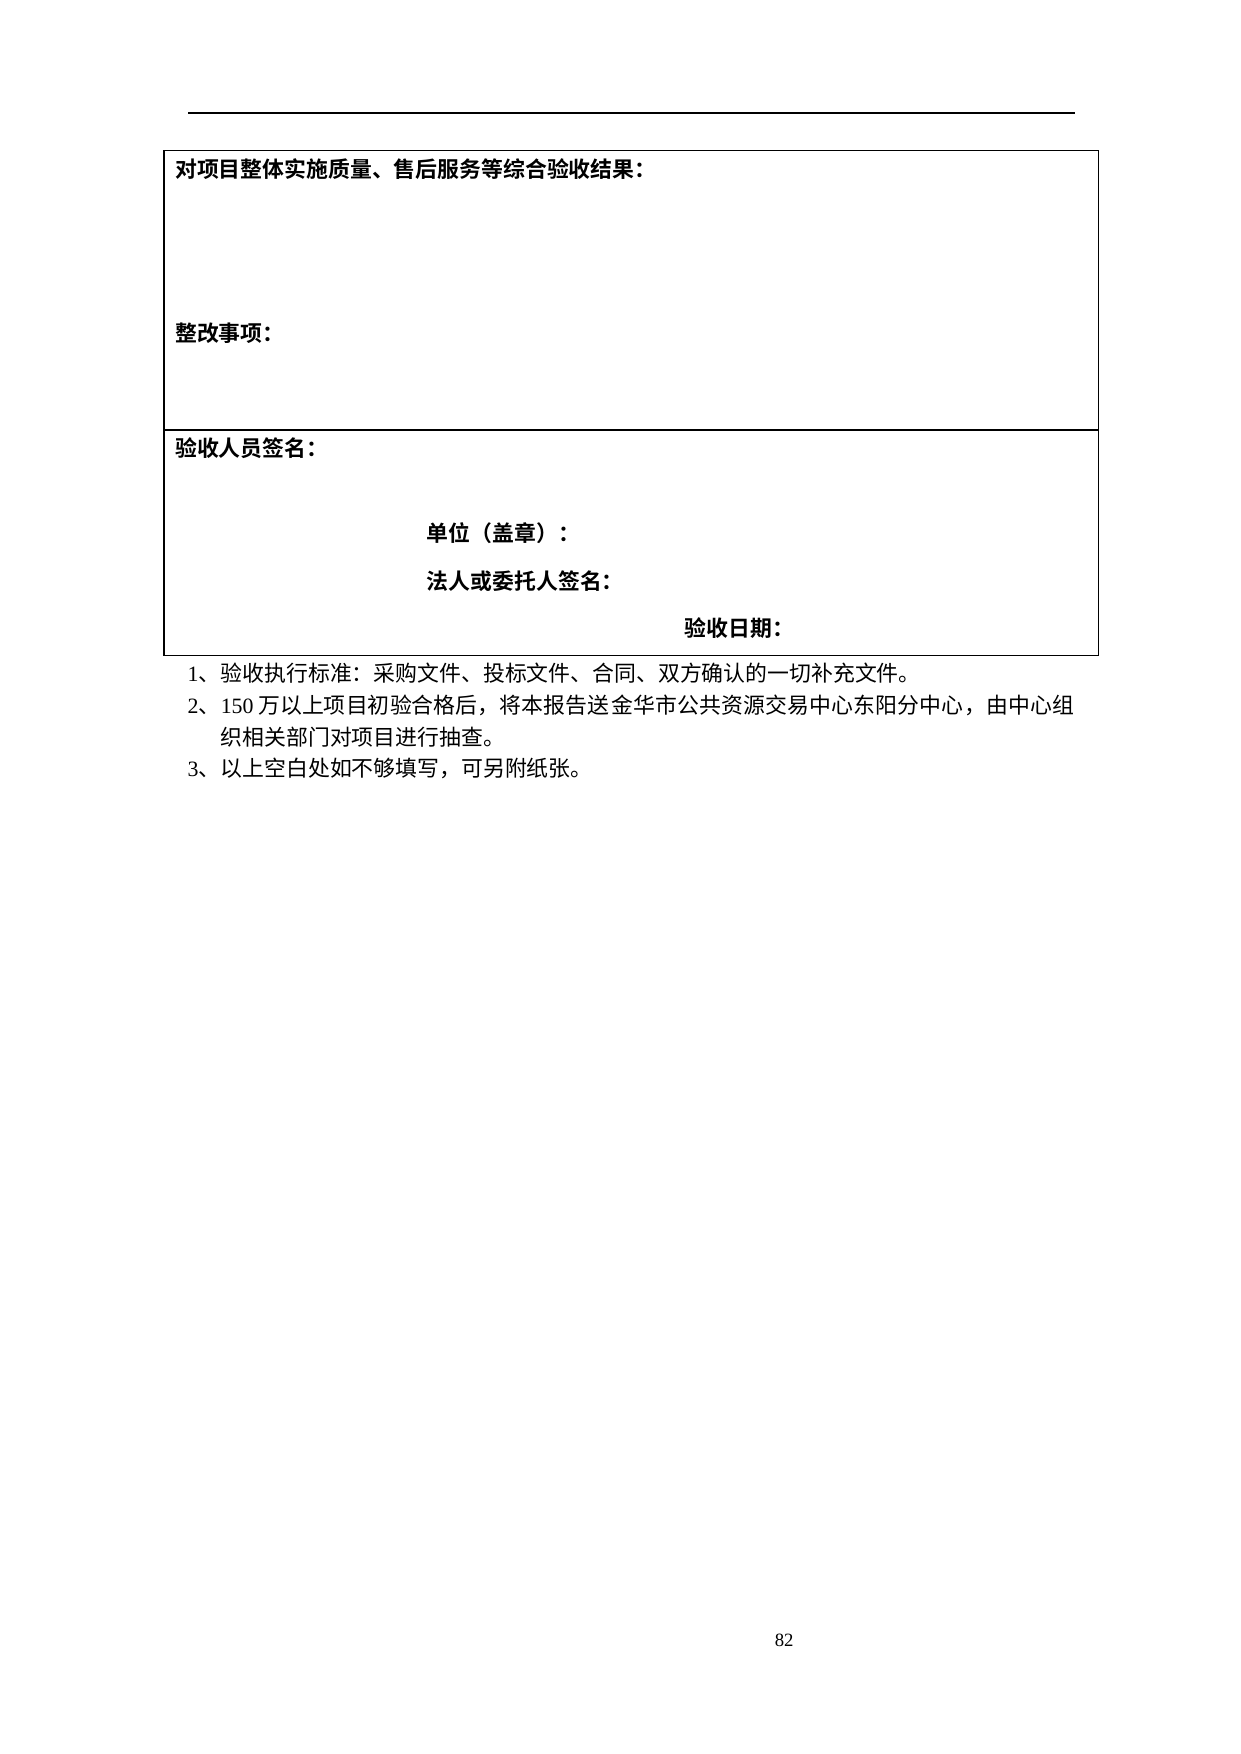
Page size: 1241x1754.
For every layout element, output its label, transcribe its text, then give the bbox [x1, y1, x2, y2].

text 3、以上空白处如不够填写，可另附纸张。 [187, 751, 1075, 783]
table_cell 验收人员签名： 单位（盖章）： 法人或委托人签名： 验收日期： [165, 431, 1098, 655]
table_cell 对项目整体实施质量、售后服务等综合验收结果： 整改事项： [165, 151, 1098, 429]
text 1、验收执行标准：采购文件、投标文件、合同、双方确认的一切补充文件。 [187, 656, 1075, 688]
text 2、150万以上项目初验合格后，将本报告送金华市公共资源交易中心东阳分中心，由中心组织相关部门对项目进行抽查。 [187, 688, 1075, 751]
